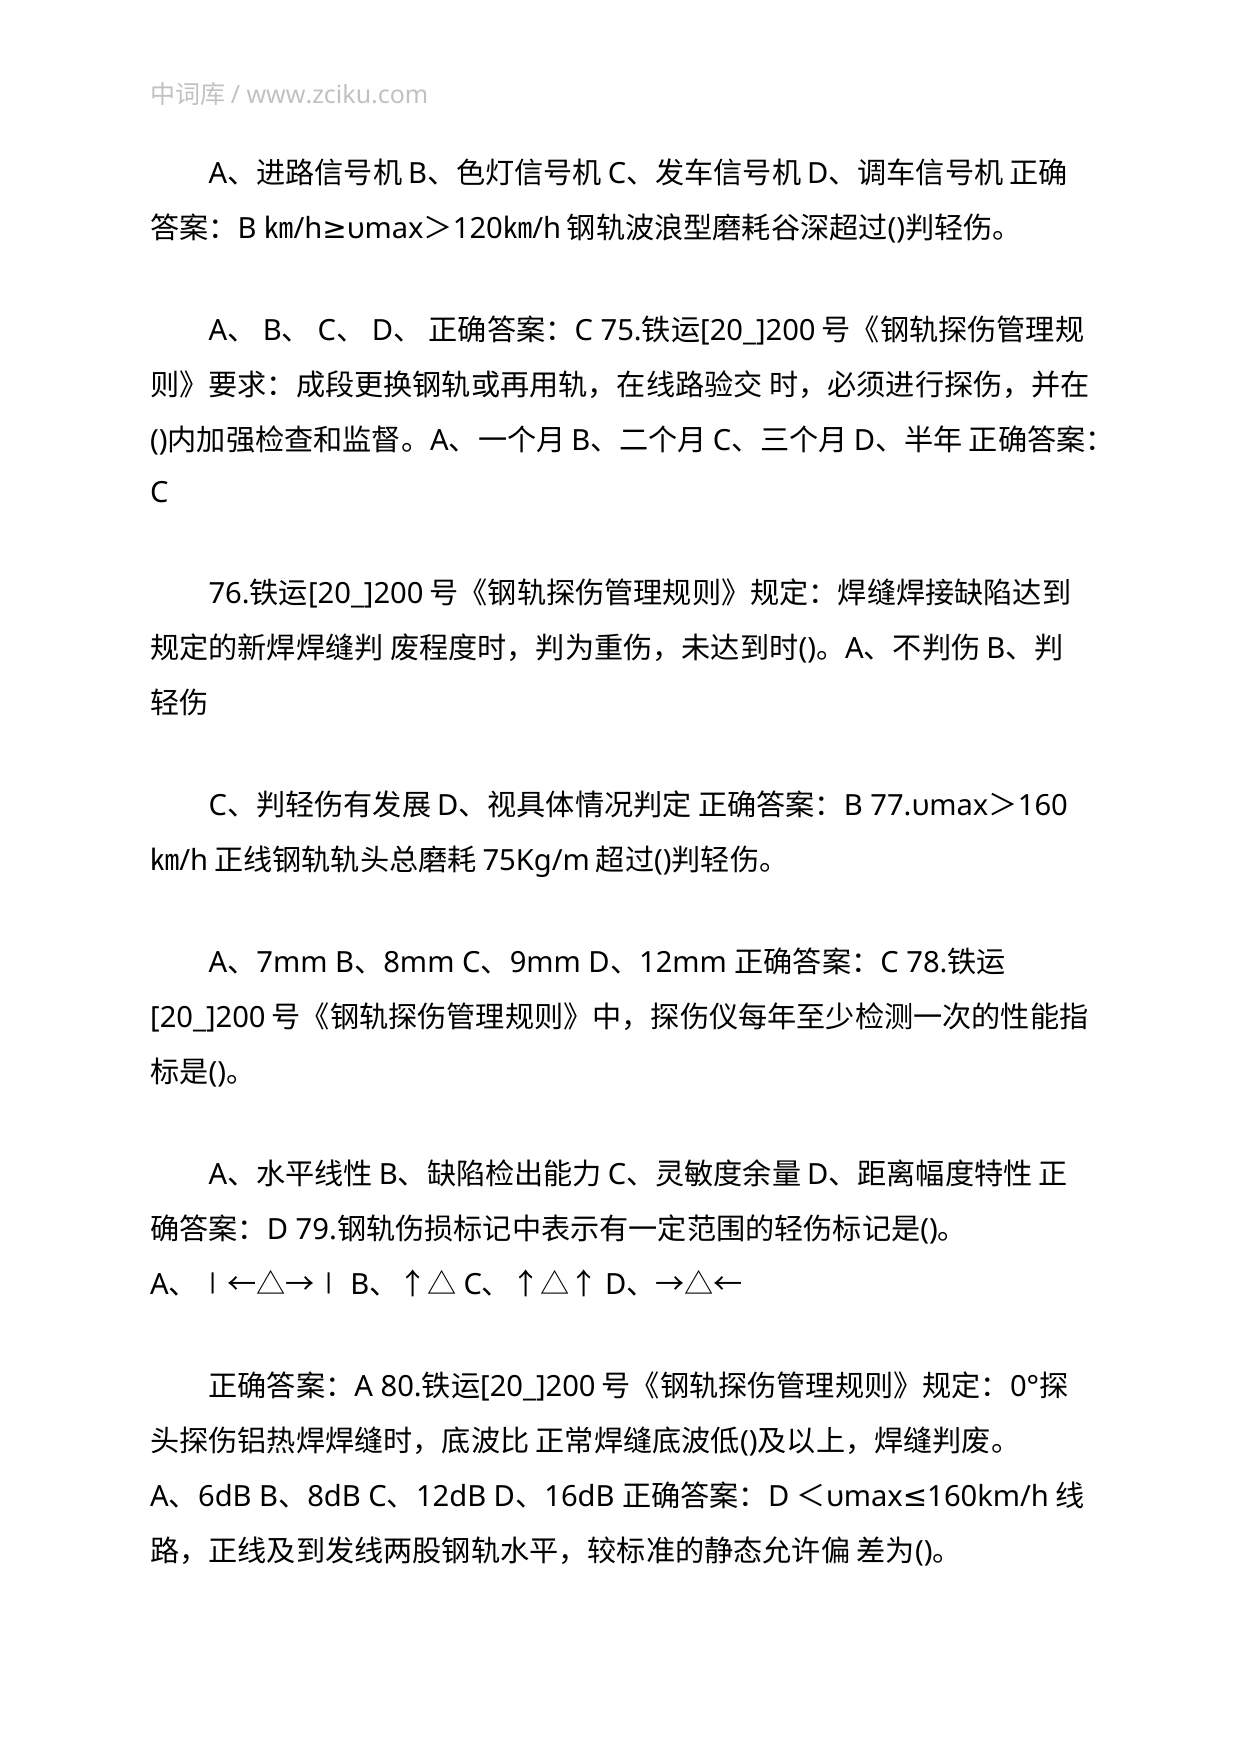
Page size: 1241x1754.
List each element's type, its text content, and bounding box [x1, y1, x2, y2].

text A、7mm B、8mm C、9mm D、12mm 正确答案：C 78.铁运[20_]200号《钢轨探伤管理规则》中，探伤仪每年至少检测一次的性能指标是()。 [150, 938, 1090, 1091]
text C、判轻伤有发展D、视具体情况判定 正确答案：B 77.υmax＞160㎞/h正线钢轨轨头总磨耗75Kg/m超过()判轻伤。 [150, 781, 1090, 879]
text A、 B、 C、 D、 正确答案：C 75.铁运[20_]200号《钢轨探伤管理规则》要求：成段更换钢轨或再用轨，在线路验交 时，必须进行探伤，并在()内加强检查和监督。A、一个月B、二个月C、三个月D、半年 正确答案：C [150, 307, 1090, 511]
text 76.铁运[20_]200号《钢轨探伤管理规则》规定：焊缝焊接缺陷达到规定的新焊焊缝判 废程度时，判为重伤，未达到时()。A、不判伤B、判轻伤 [150, 569, 1090, 722]
text A、进路信号机B、色灯信号机C、发车信号机D、调车信号机 正确答案：B ㎞/h≥υmax＞120㎞/h钢轨波浪型磨耗谷深超过()判轻伤。 [150, 150, 1090, 247]
text 正确答案：A 80.铁运[20_]200号《钢轨探伤管理规则》规定：0°探头探伤铝热焊焊缝时，底波比 正常焊缝底波低()及以上，焊缝判废。A、6dB B、8dB C、12dB D、16dB 正确答案：D ＜υmax≤160km/h线路，正线及到发线两股钢轨水平，较标准的静态允许偏 差为()。 [150, 1362, 1090, 1570]
text A、水平线性B、缺陷检出能力C、灵敏度余量D、距离幅度特性 正确答案：D 79.钢轨伤损标记中表示有一定范围的轻伤标记是()。A、∣←△→∣ B、↑△ C、↑△↑ D、→△← [150, 1150, 1090, 1303]
